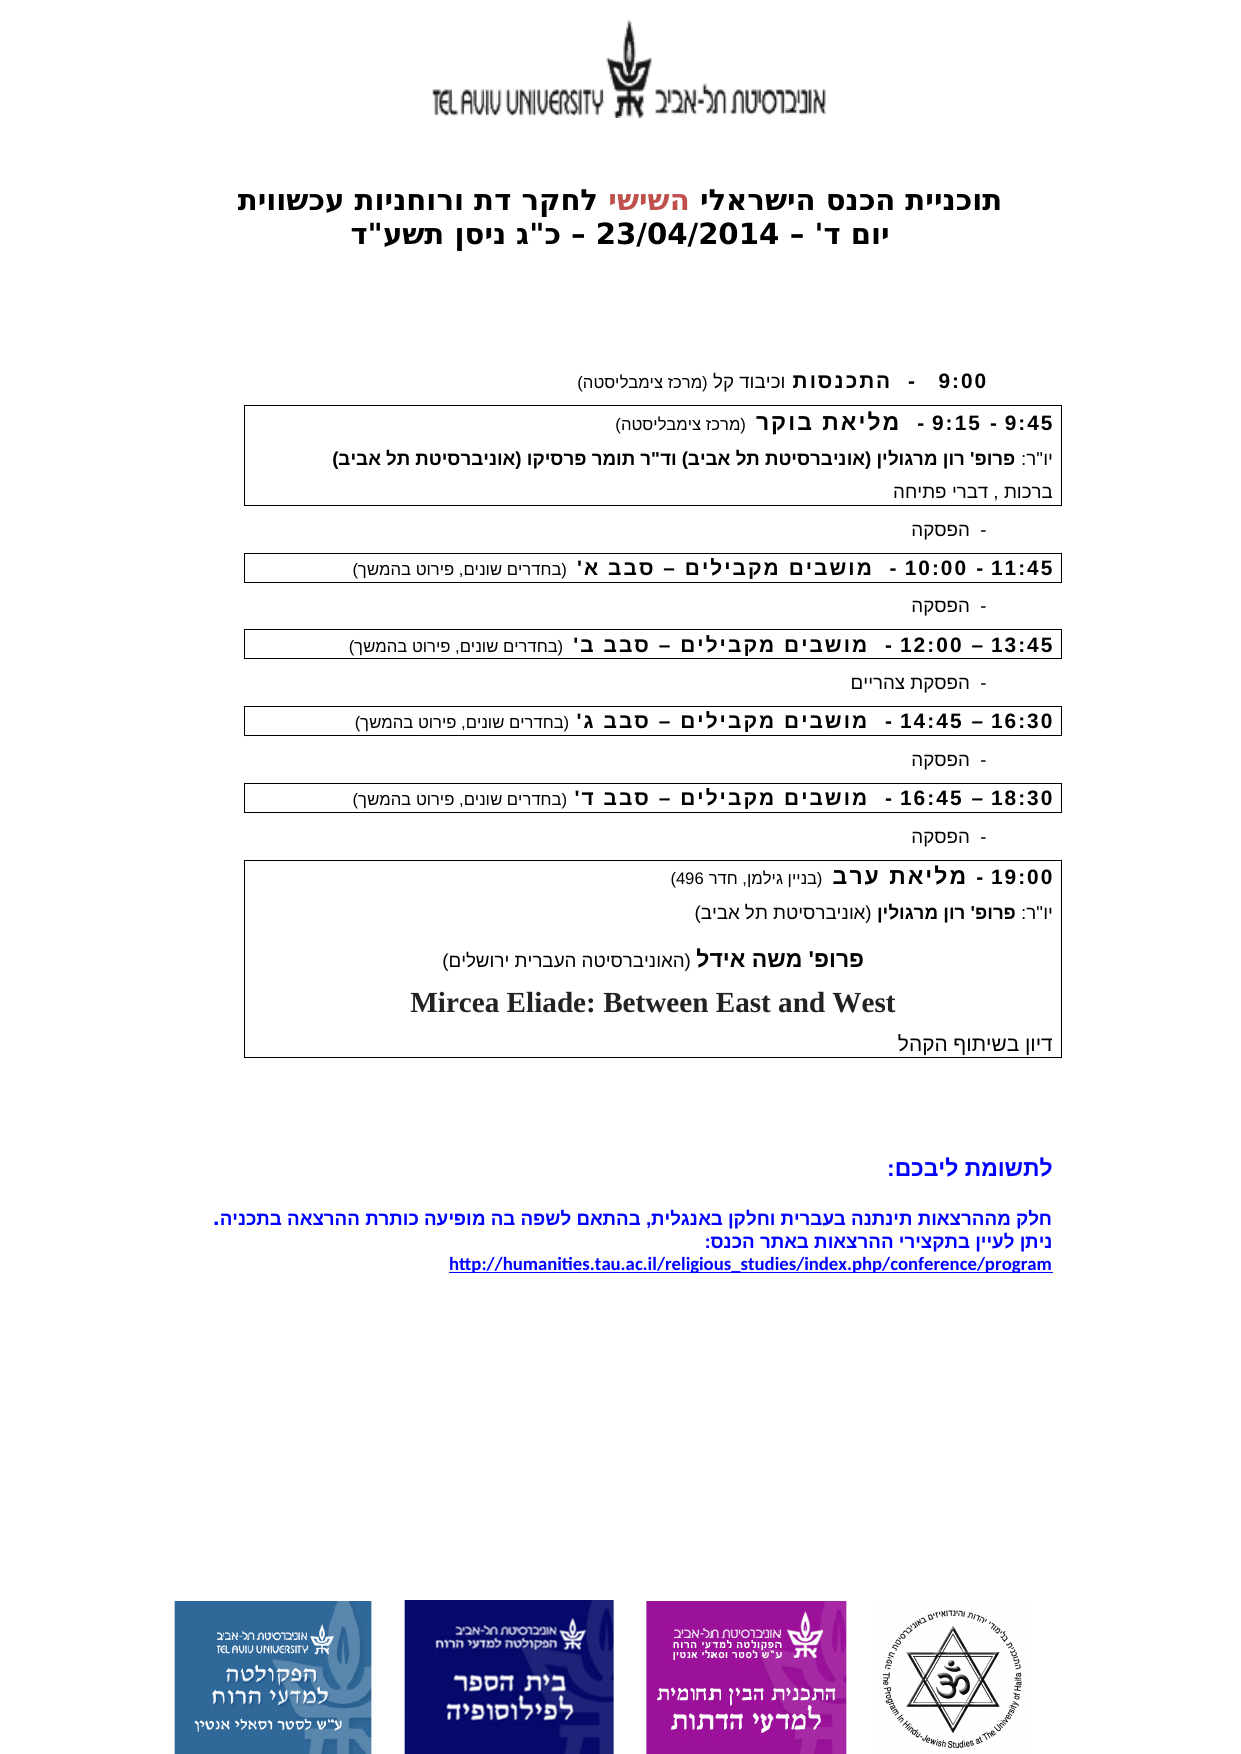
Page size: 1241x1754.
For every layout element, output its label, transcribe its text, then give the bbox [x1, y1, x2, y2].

text ברכות , דברי פתיחה [245, 478, 1061, 505]
text לתשומת ליבכם: [187, 1155, 1053, 1181]
text - הפסקה [187, 518, 987, 540]
text Mircea Eliade: Between East and West [245, 982, 1061, 1019]
picture [646, 1601, 847, 1754]
picture [404, 1600, 614, 1754]
text 18:30 – 16:45 - מושבים מקבילים – סבב ד' (בחדרים שונים, פירוט בהמשך) [245, 784, 1061, 812]
text 11:45 - 10:00 - מושבים מקבילים – סבב א' (בחדרים שונים, פירוט בהמשך) [245, 554, 1061, 582]
text פרופ' משה אידל (האוניברסיטה העברית ירושלים) [245, 943, 1061, 973]
picture [432, 18, 826, 118]
text חלק מההרצאות תינתנה בעברית וחלקן באנגלית, בהתאם לשפה בה מופיעה כותרת ההרצאה בתכניה. ניתן לעיין בתקצירי ההרצאות באתר הכנס: http://humanities.tau.ac.il/religious_studies/index.php/conference/program [187, 1204, 1053, 1275]
text יום ד' – 23/04/2014 – כ"ג ניסן תשע"ד [187, 217, 1053, 251]
text - הפסקה [187, 826, 987, 847]
text - הפסקה [187, 749, 987, 770]
text דיון בשיתוף הקהל [245, 1028, 1061, 1057]
text יו"ר: פרופ' רון מרגולין (אוניברסיטת תל אביב) [245, 898, 1061, 923]
picture [876, 1599, 1031, 1754]
text - הפסקת צהריים [187, 672, 987, 694]
text יו"ר: פרופ' רון מרגולין (אוניברסיטת תל אביב) וד"ר תומר פרסיקו (אוניברסיטת תל אביב) [245, 444, 1061, 469]
text 16:30 – 14:45 - מושבים מקבילים – סבב ג' (בחדרים שונים, פירוט בהמשך) [245, 707, 1061, 735]
text תוכניית הכנס הישראלי השישי לחקר דת ורוחניות עכשווית [187, 183, 1053, 217]
picture [174, 1601, 372, 1754]
text 9:00 - התכנסות וכיבוד קל (מרכז צימבליסטה) [187, 369, 987, 393]
text 19:00 - מליאת ערב (בניין גילמן, חדר 496) [245, 861, 1061, 889]
text - הפסקה [187, 595, 987, 617]
text 9:45 - 9:15 - מליאת בוקר (מרכז צימבליסטה) [245, 406, 1061, 435]
text 13:45 – 12:00 - מושבים מקבילים – סבב ב' (בחדרים שונים, פירוט בהמשך) [245, 630, 1061, 658]
